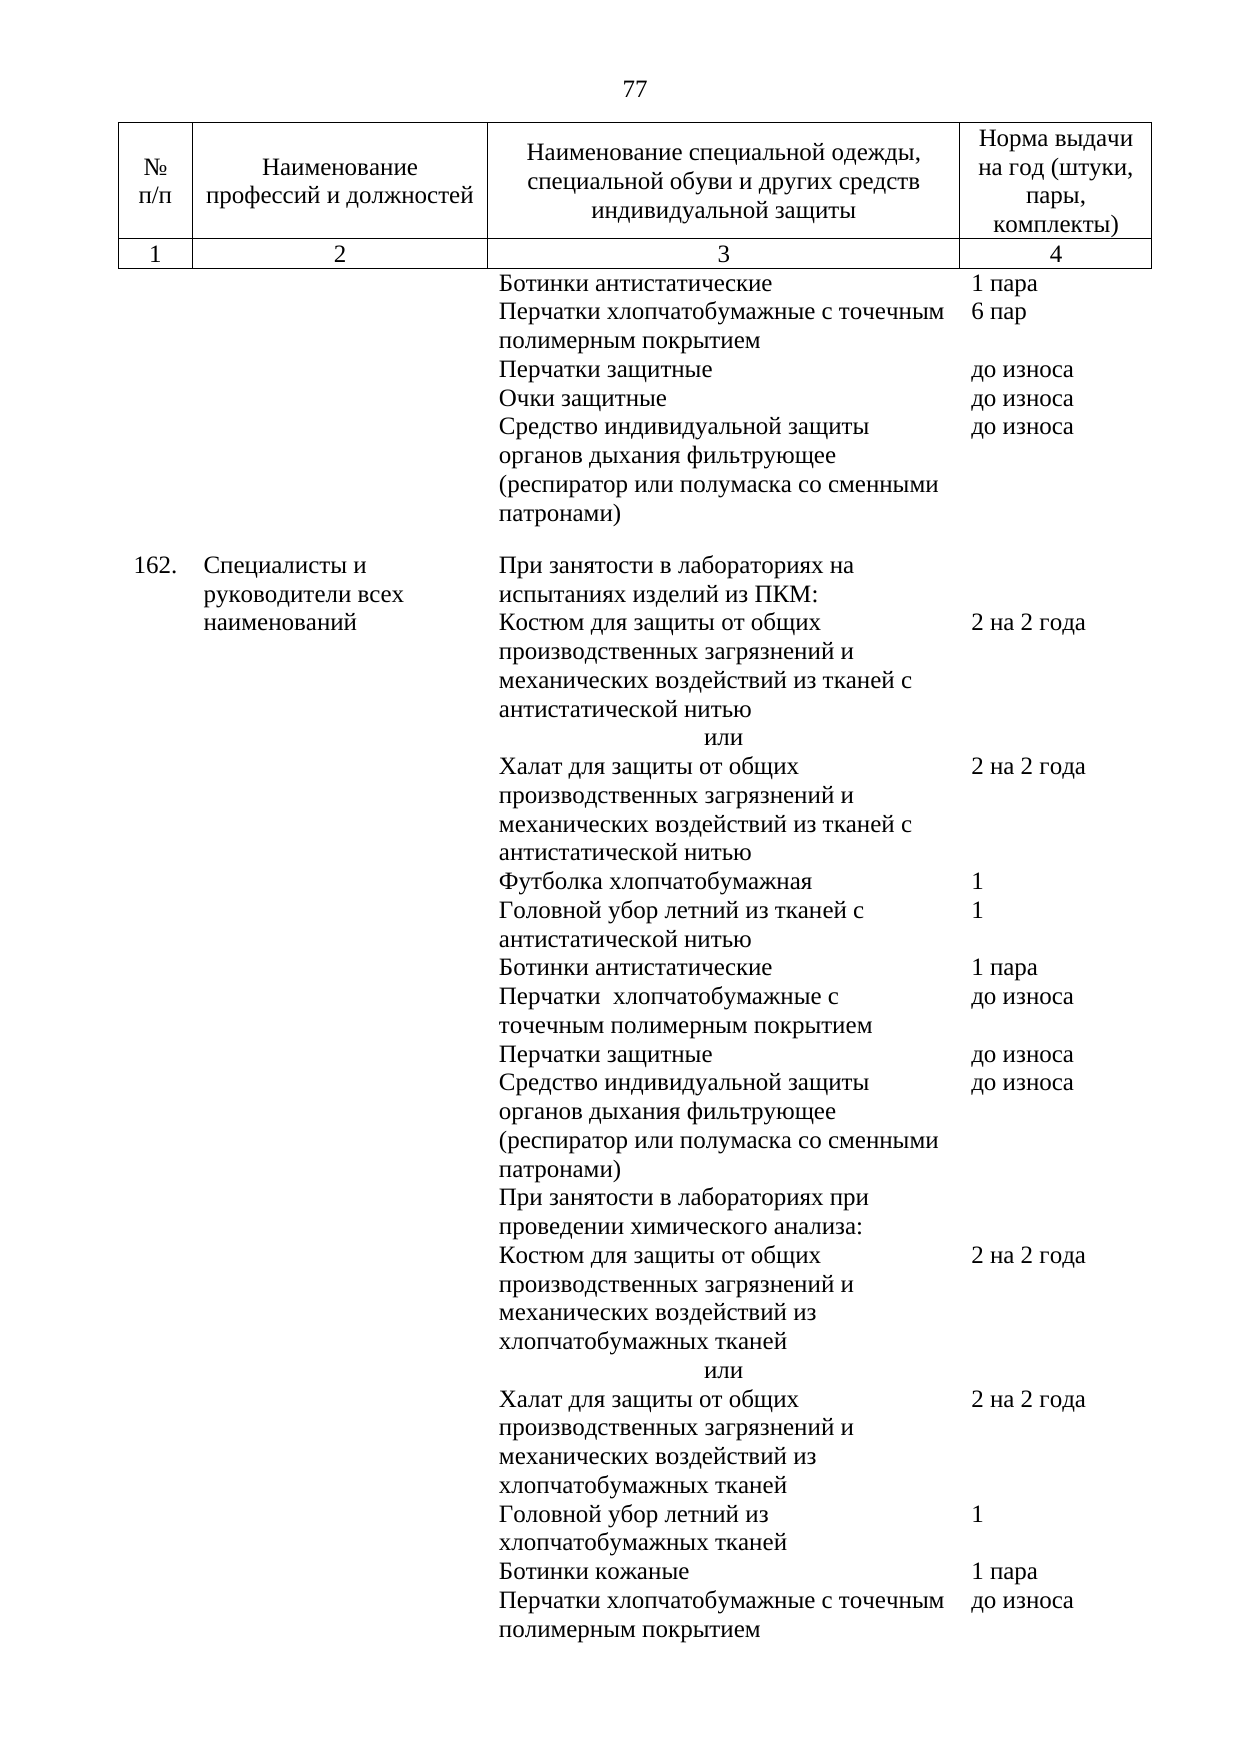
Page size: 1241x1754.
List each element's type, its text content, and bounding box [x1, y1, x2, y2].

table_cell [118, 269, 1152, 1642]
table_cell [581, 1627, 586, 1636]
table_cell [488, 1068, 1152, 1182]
table_header Наименование специальной одежды, специальной обуви и других средств индивидуальной защиты [488, 123, 959, 238]
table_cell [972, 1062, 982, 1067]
table_cell 3 [488, 239, 959, 268]
table_cell 1 [119, 239, 192, 268]
table_header Норма выдачи на год (штуки, пары, комплекты) [960, 123, 1151, 238]
table_header Наименование профессий и должностей [193, 123, 487, 238]
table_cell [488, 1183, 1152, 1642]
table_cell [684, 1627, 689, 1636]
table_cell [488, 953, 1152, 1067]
table_header № п/п [119, 123, 192, 238]
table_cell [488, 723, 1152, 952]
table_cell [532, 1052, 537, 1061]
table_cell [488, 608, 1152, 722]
table_cell 2 [193, 239, 487, 268]
table_cell 4 [960, 239, 1151, 268]
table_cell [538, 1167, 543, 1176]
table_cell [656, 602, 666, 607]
